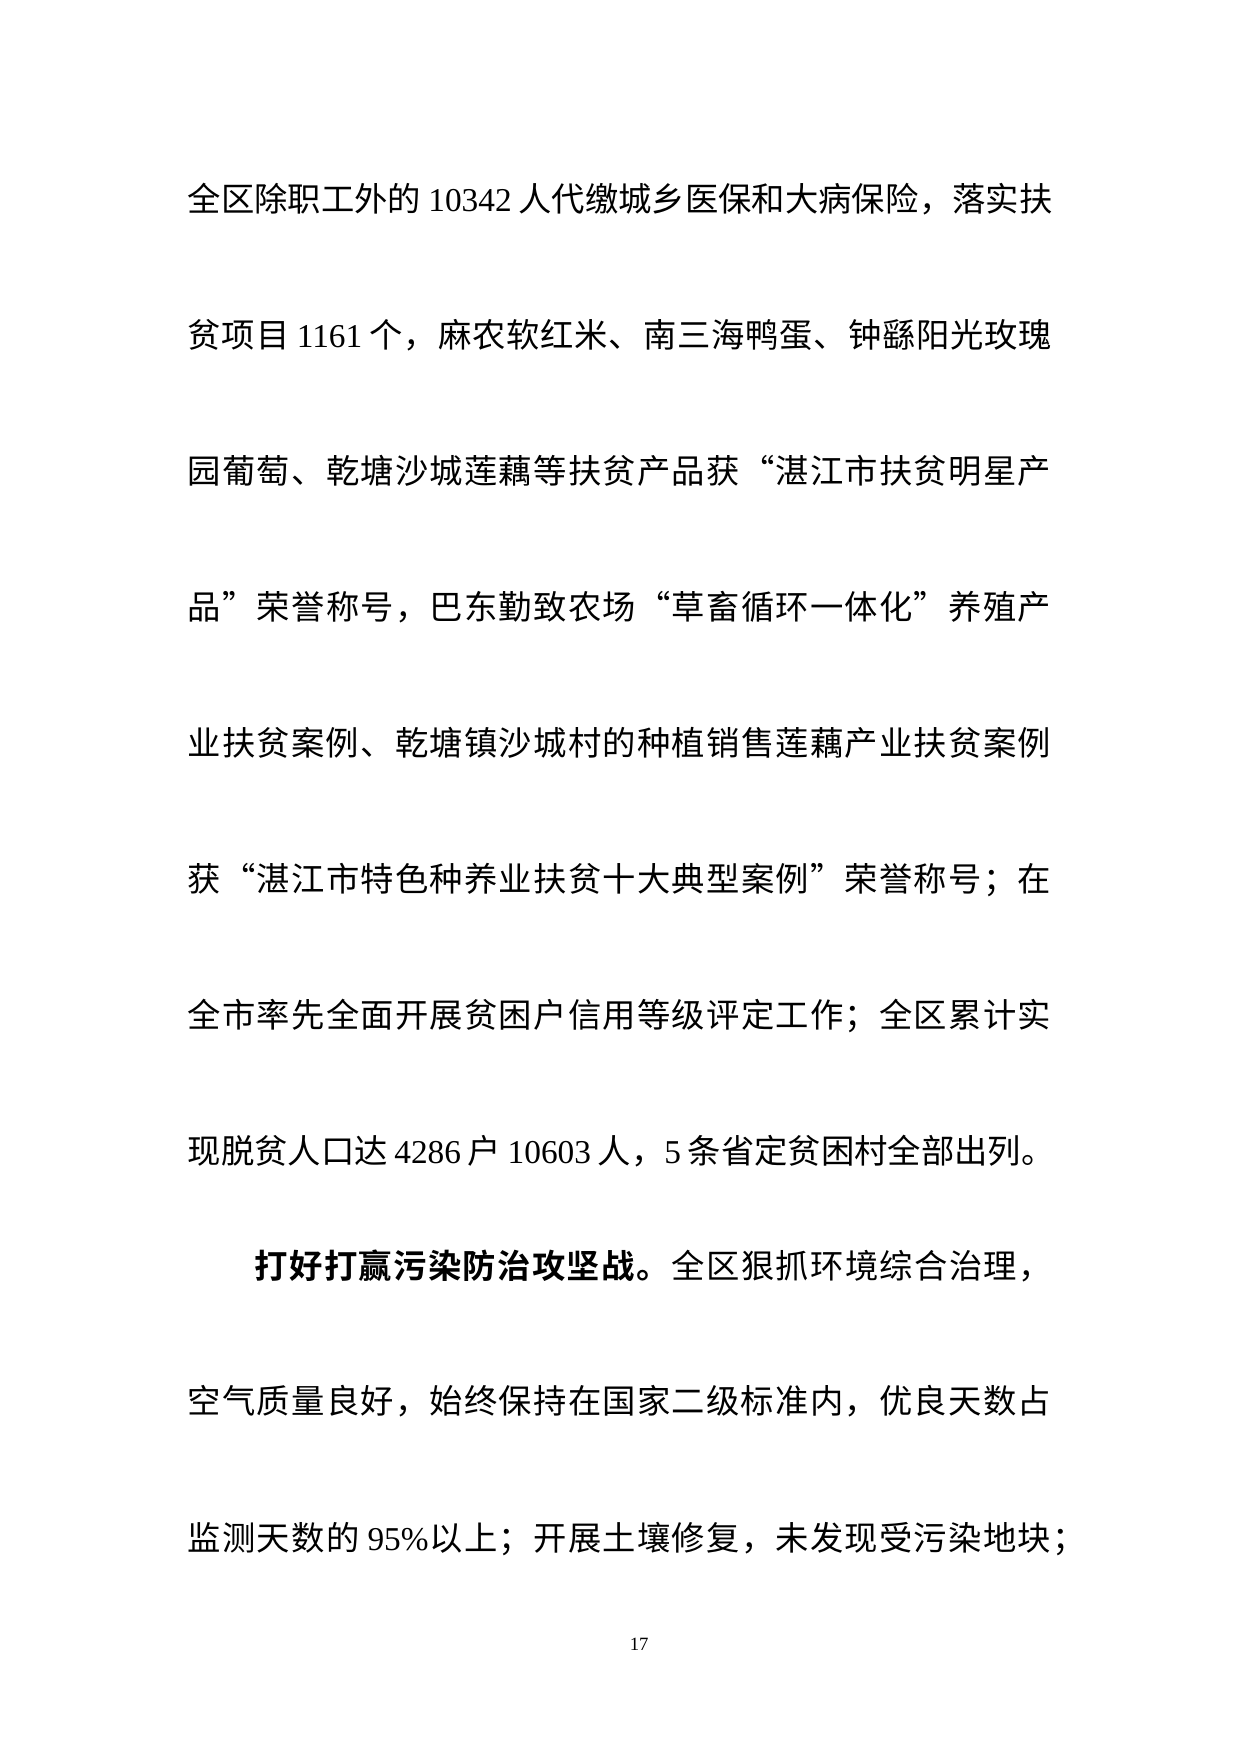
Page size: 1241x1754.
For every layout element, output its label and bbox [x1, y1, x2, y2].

text [187, 152, 1053, 1194]
text [187, 1218, 1053, 1581]
